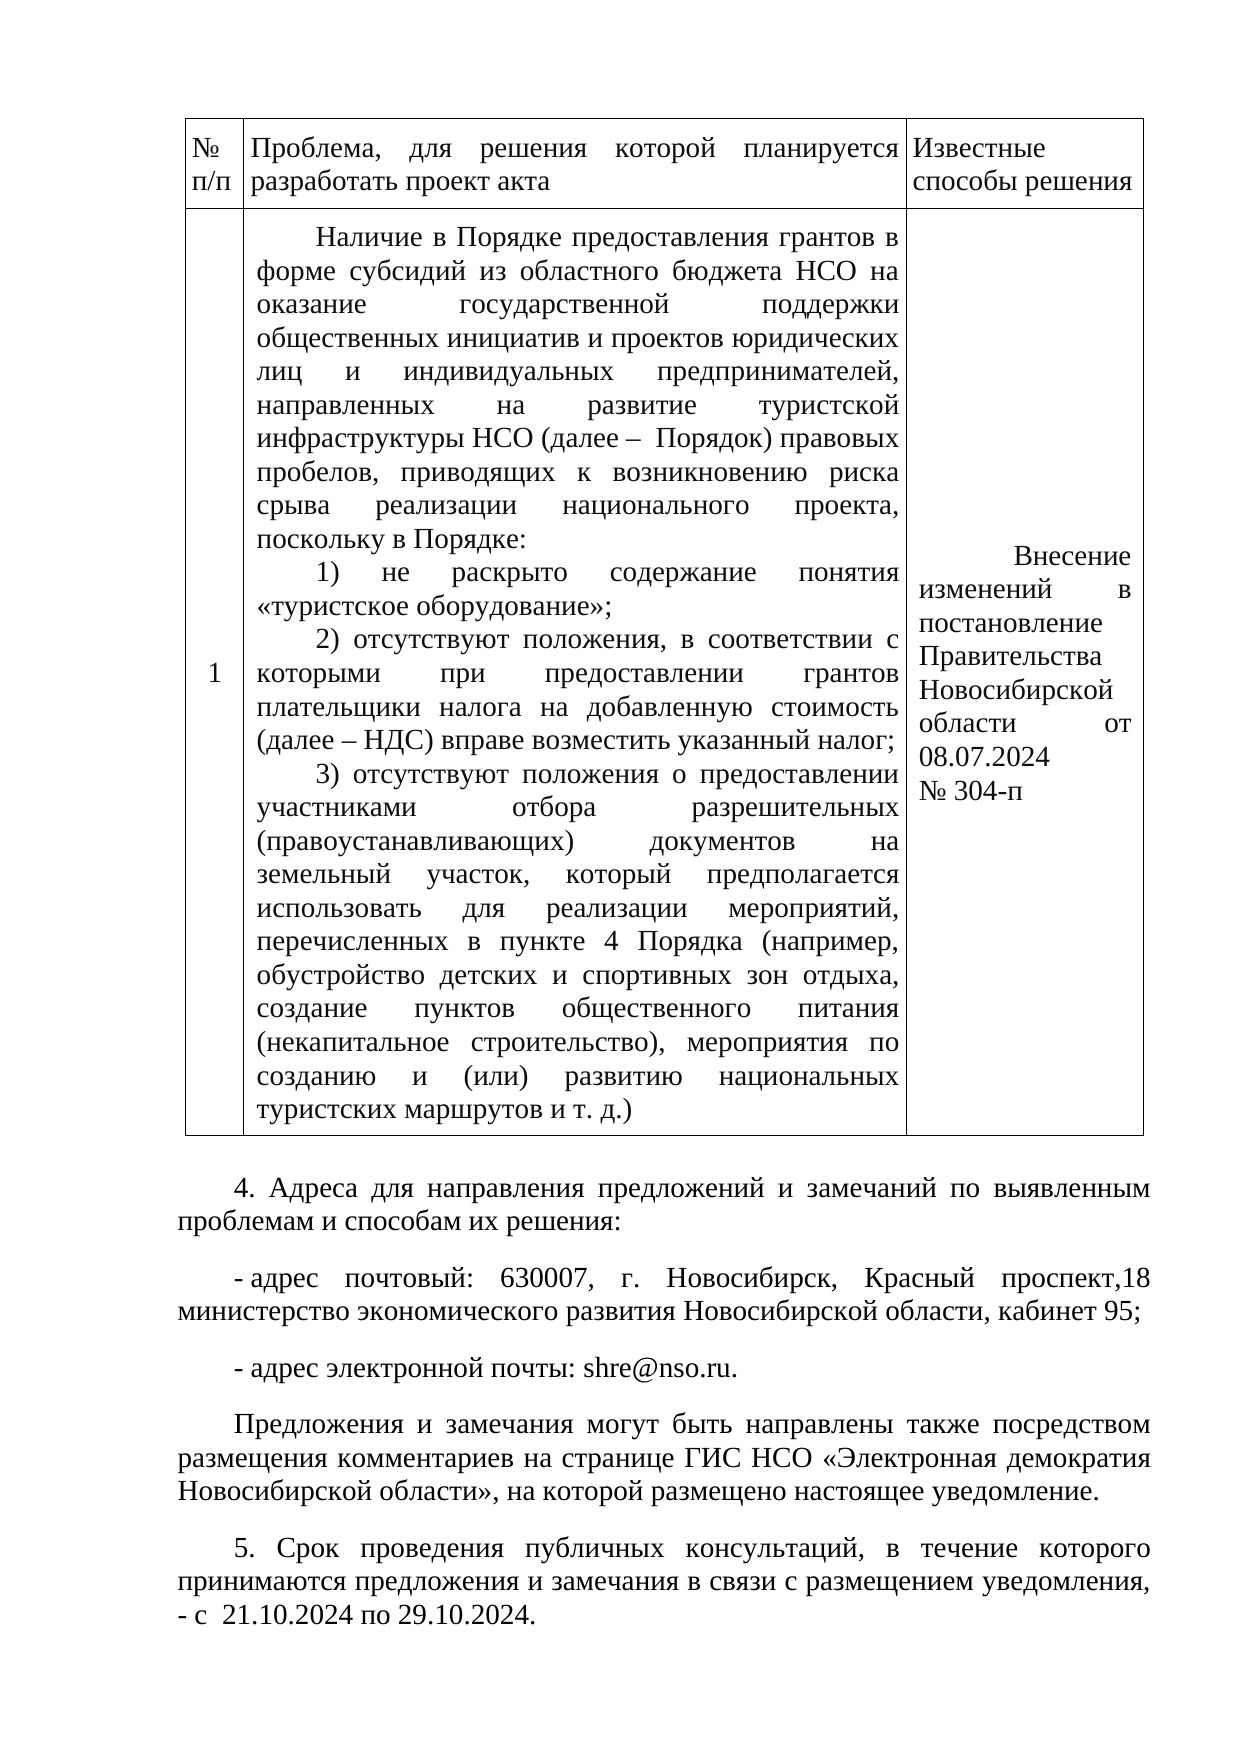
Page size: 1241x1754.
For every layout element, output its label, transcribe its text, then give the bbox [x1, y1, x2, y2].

text - адрес электронной почты: shre@nso.ru. [177, 1350, 1152, 1383]
text 4. Адреса для направления предложений и замечаний по выявленным проблемам и способам их решения: [177, 1170, 1152, 1237]
table_cell 1 [186, 209, 243, 1135]
table_header № п/п [186, 119, 243, 207]
table_cell Внесение изменений в постановление Правительства Новосибирской области от 08.07.2024 № 304-п [907, 209, 1143, 1135]
text Предложения и замечания могут быть направлены также посредством размещения комментариев на странице ГИС НСО «Электронная демократия Новосибирской области», на которой размещено настоящее уведомление. [177, 1406, 1152, 1507]
table_header Известные способы решения [907, 119, 1143, 207]
text 5. Срок проведения публичных консультаций, в течение которого принимаются предложения и замечания в связи с размещением уведомления, - с 21.10.2024 по 29.10.2024. [177, 1530, 1152, 1631]
table_cell Наличие в Порядке предоставления грантов в форме субсидий из областного бюджета НСО на оказание государственной поддержки общественных инициатив и проектов юридических лиц и индивидуальных предпринимателей, направленных на развитие туристской инфраструктуры НСО (далее – Порядок) правовых пробелов, приводящих к возникновению риска срыва реализации национального проекта, поскольку в Порядке: 1) не раскрыто содержание понятия «туристское оборудование»; 2) отсутствуют положения, в соответствии с которыми при предоставлении грантов плательщики налога на добавленную стоимость (далее – НДС) вправе возместить указанный налог; 3) отсутствуют положения о предоставлении участниками отбора разрешительных (правоустанавливающих) документов на земельный участок, который предполагается использовать для реализации мероприятий, перечисленных в пункте 4 Порядка (например, обустройство детских и спортивных зон отдыха, создание пунктов общественного питания (некапитальное строительство), мероприятия по созданию и (или) развитию национальных туристских маршрутов и т. д.) [244, 209, 906, 1135]
table_header Проблема, для решения которой планируется разработать проект акта [244, 119, 906, 207]
text - адрес почтовый: 630007, г. Новосибирск, Красный проспект,18 министерство экономического развития Новосибирской области, кабинет 95; [177, 1260, 1152, 1327]
